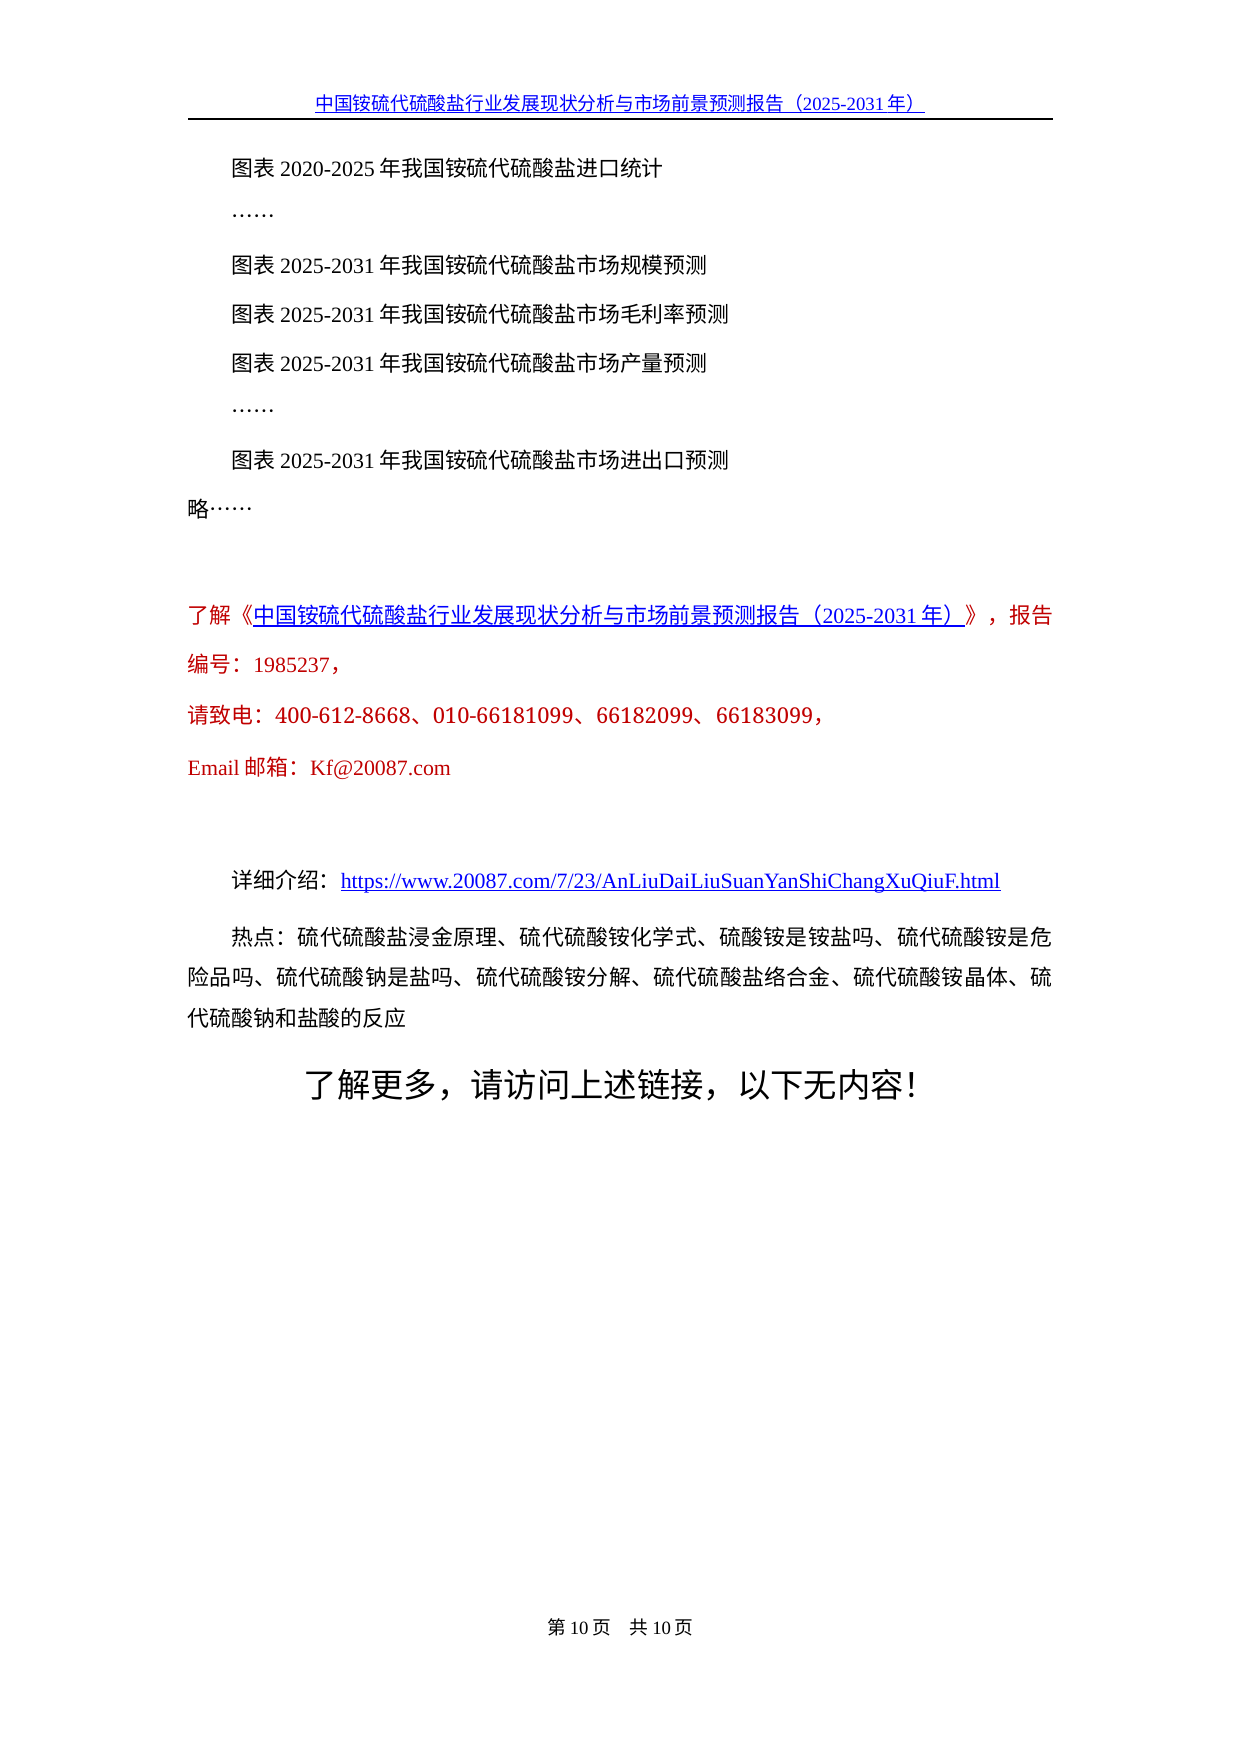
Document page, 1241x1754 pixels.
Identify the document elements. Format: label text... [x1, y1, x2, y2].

text 热点：硫代硫酸盐浸金原理、硫代硫酸铵化学式、硫酸铵是铵盐吗、硫代硫酸铵是危险品吗、硫代硫酸钠是盐吗、硫代硫酸铵分解、硫代硫酸盐络合金、硫代硫酸铵晶体、硫代硫酸钠和盐酸的反应 [187, 919, 1053, 1033]
title 了解更多，请访问上述链接，以下无内容！ [187, 1051, 1053, 1116]
text 请致电：400-612-8668、010-66181099、66182099、66183099， [187, 698, 1053, 731]
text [187, 150, 1053, 524]
text Email邮箱：Kf@20087.com [187, 750, 1053, 782]
text 了解《中国铵硫代硫酸盐行业发展现状分析与市场前景预测报告（2025-2031年）》，报告编号：1985237， [187, 598, 1053, 679]
text 详细介绍：https://www.20087.com/7/23/AnLiuDaiLiuSuanYanShiChangXuQiuF.html [187, 863, 1053, 895]
